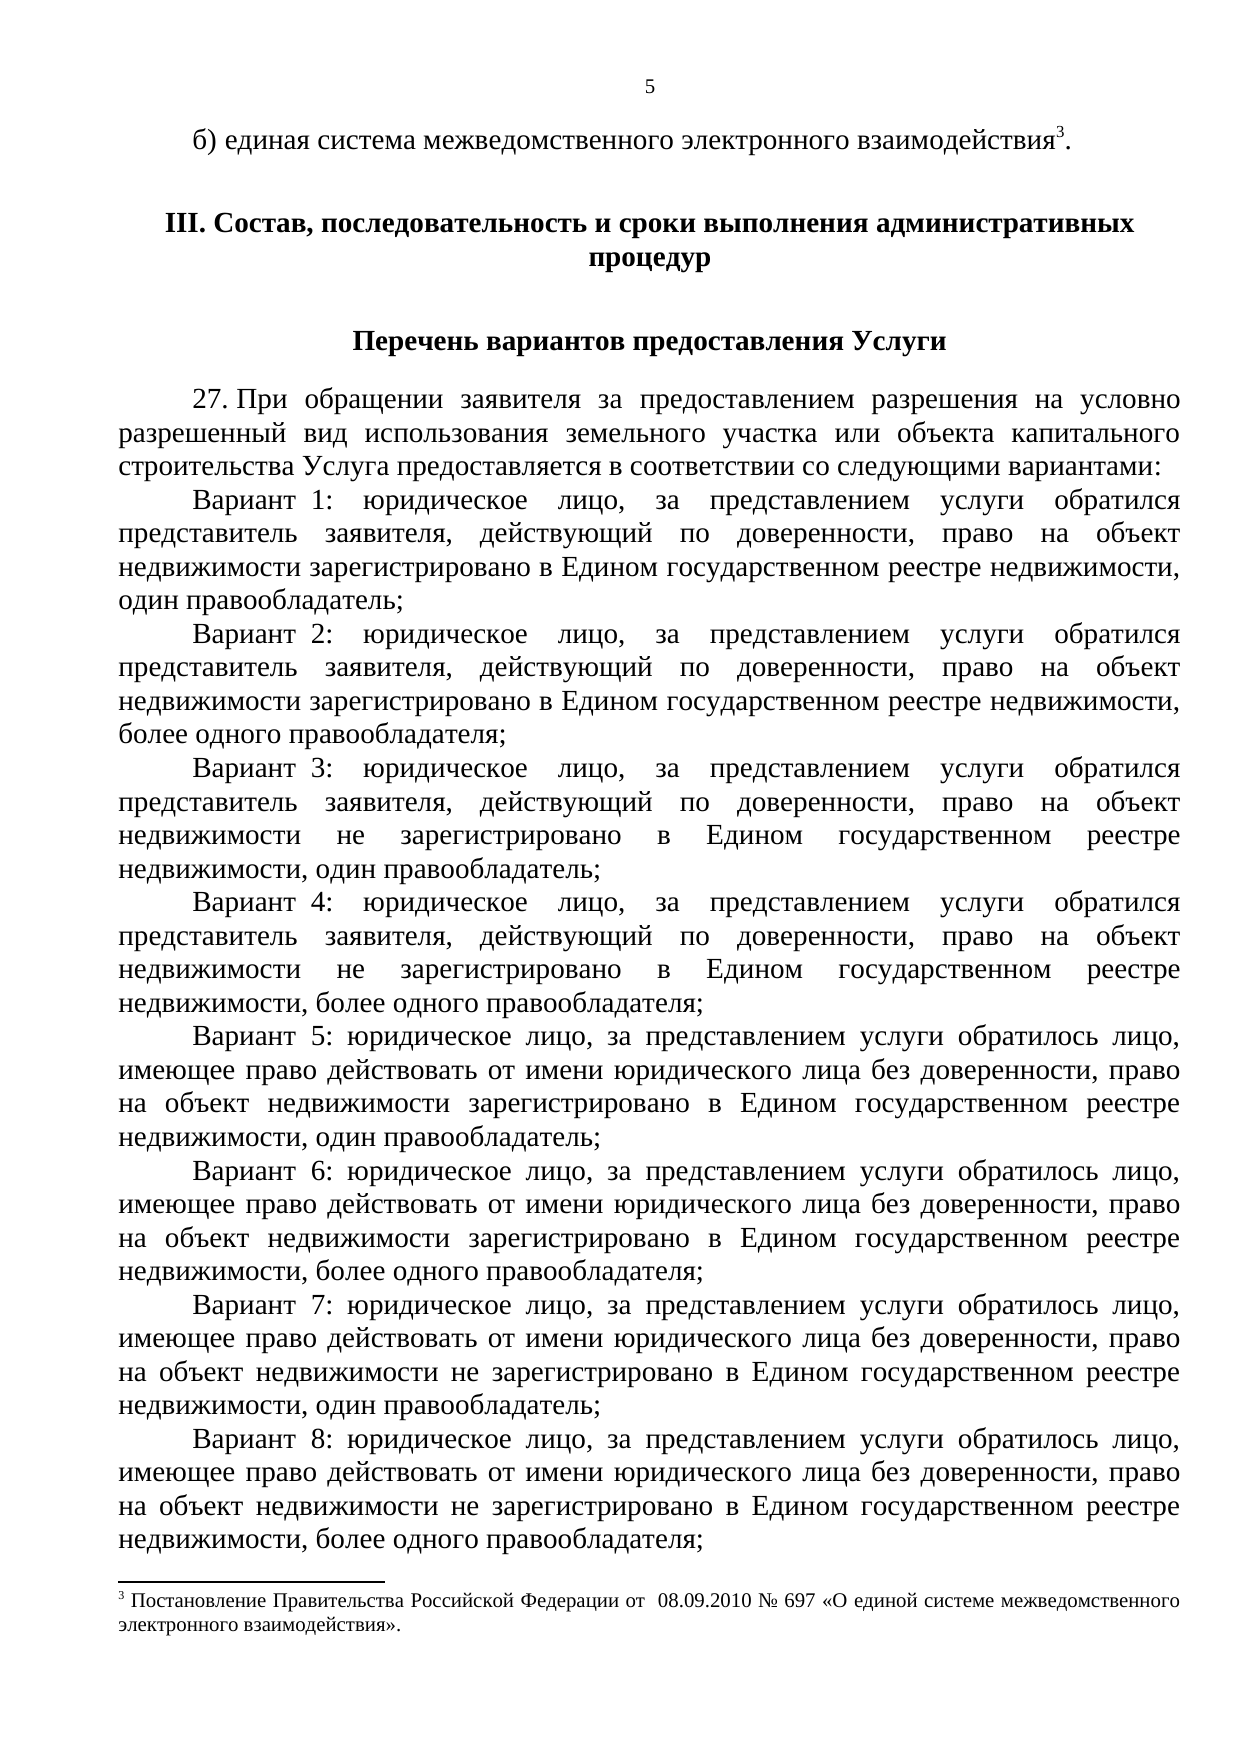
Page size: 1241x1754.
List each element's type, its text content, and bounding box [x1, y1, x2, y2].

text III. Состав, последовательность и сроки выполнения административных процедур [118, 206, 1181, 273]
list При обращении заявителя за предоставлением разрешения на условно разрешенный вид использования земельного участка или объекта капитального строительства Услуга предоставляется в соответствии со следующими вариантами: [118, 381, 1181, 482]
text Вариант 2: юридическое лицо, за представлением услуги обратился представитель заявителя, действующий по доверенности, право на объект недвижимости зарегистрировано в Едином государственном реестре недвижимости, более одного правообладателя; [118, 616, 1181, 750]
text Вариант 8: юридическое лицо, за представлением услуги обратилось лицо, имеющее право действовать от имени юридического лица без доверенности, право на объект недвижимости не зарегистрировано в Едином государственном реестре недвижимости, более одного правообладателя; [118, 1421, 1181, 1555]
list единая система межведомственного электронного взаимодействия. [118, 122, 1181, 156]
text Вариант 5: юридическое лицо, за представлением услуги обратилось лицо, имеющее право действовать от имени юридического лица без доверенности, право на объект недвижимости зарегистрировано в Едином государственном реестре недвижимости, один правообладатель; [118, 1018, 1181, 1153]
text Вариант 6: юридическое лицо, за представлением услуги обратилось лицо, имеющее право действовать от имени юридического лица без доверенности, право на объект недвижимости зарегистрировано в Едином государственном реестре недвижимости, более одного правообладателя; [118, 1153, 1181, 1287]
text Перечень вариантов предоставления Услуги [118, 323, 1181, 356]
text Вариант 1: юридическое лицо, за представлением услуги обратился представитель заявителя, действующий по доверенности, право на объект недвижимости зарегистрировано в Едином государственном реестре недвижимости, один правообладатель; [118, 482, 1181, 616]
text Вариант 3: юридическое лицо, за представлением услуги обратился представитель заявителя, действующий по доверенности, право на объект недвижимости не зарегистрировано в Едином государственном реестре недвижимости, один правообладатель; [118, 750, 1181, 884]
text Вариант 4: юридическое лицо, за представлением услуги обратился представитель заявителя, действующий по доверенности, право на объект недвижимости не зарегистрировано в Едином государственном реестре недвижимости, более одного правообладателя; [118, 884, 1181, 1018]
text Вариант 7: юридическое лицо, за представлением услуги обратилось лицо, имеющее право действовать от имени юридического лица без доверенности, право на объект недвижимости не зарегистрировано в Едином государственном реестре недвижимости, один правообладатель; [118, 1287, 1181, 1421]
